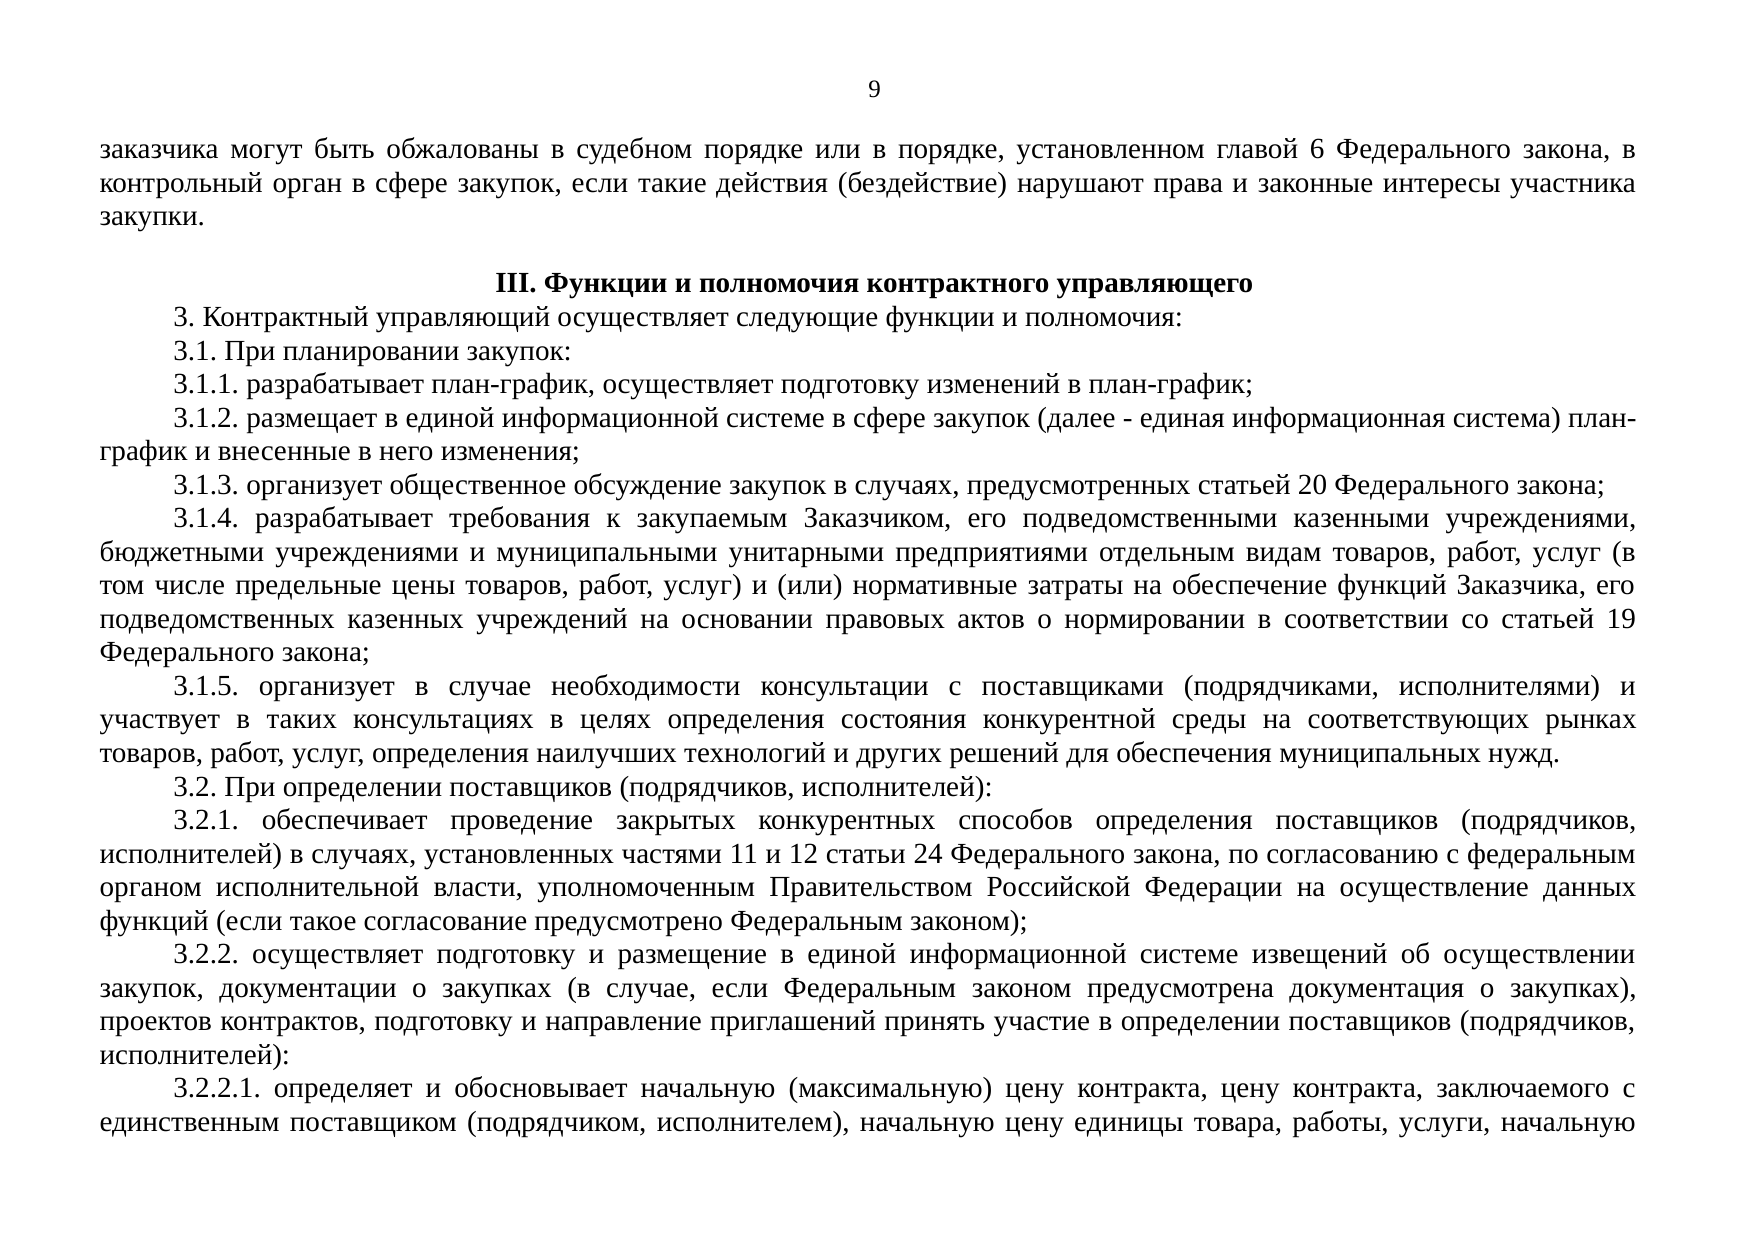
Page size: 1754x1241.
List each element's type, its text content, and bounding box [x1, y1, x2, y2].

text 3.2.2. осуществляет подготовку и размещение в единой информационной системе извещений об осуществлении закупок, документации о закупках (в случае, если Федеральным законом предусмотрена документация о закупках), проектов контрактов, подготовку и направление приглашений принять участие в определении поставщиков (подрядчиков, исполнителей): [99, 936, 1637, 1071]
text 3.1.2. размещает в единой информационной системе в сфере закупок (далее - единая информационная система) план-график и внесенные в него изменения; [99, 400, 1637, 467]
text 3. Контрактный управляющий осуществляет следующие функции и полномочия: [99, 299, 1637, 333]
text 3.1.5. организует в случае необходимости консультации с поставщиками (подрядчиками, исполнителями) и участвует в таких консультациях в целях определения состояния конкурентной среды на соответствующих рынках товаров, работ, услуг, определения наилучших технологий и других решений для обеспечения муниципальных нужд. [99, 668, 1637, 769]
text 3.2. При определении поставщиков (подрядчиков, исполнителей): [99, 769, 1637, 802]
text 3.1. При планировании закупок: [99, 333, 1637, 366]
text 3.1.4. разрабатывает требования к закупаемым Заказчиком, его подведомственными казенными учреждениями, бюджетными учреждениями и муниципальными унитарными предприятиями отдельным видам товаров, работ, услуг (в том числе предельные цены товаров, работ, услуг) и (или) нормативные затраты на обеспечение функций Заказчика, его подведомственных казенных учреждений на основании правовых актов о нормировании в соответствии со статьей 19 Федерального закона; [99, 500, 1637, 668]
text III. Функции и полномочия контрактного управляющего [99, 266, 1649, 299]
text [99, 131, 1637, 232]
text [99, 1071, 1637, 1138]
text 3.1.3. организует общественное обсуждение закупок в случаях, предусмотренных статьей 20 Федерального закона; [99, 467, 1637, 500]
text 3.2.1. обеспечивает проведение закрытых конкурентных способов определения поставщиков (подрядчиков, исполнителей) в случаях, установленных частями 11 и 12 статьи 24 Федерального закона, по согласованию с федеральным органом исполнительной власти, уполномоченным Правительством Российской Федерации на осуществление данных функций (если такое согласование предусмотрено Федеральным законом); [99, 802, 1637, 936]
text 3.1.1. разрабатывает план-график, осуществляет подготовку изменений в план-график; [99, 366, 1637, 400]
